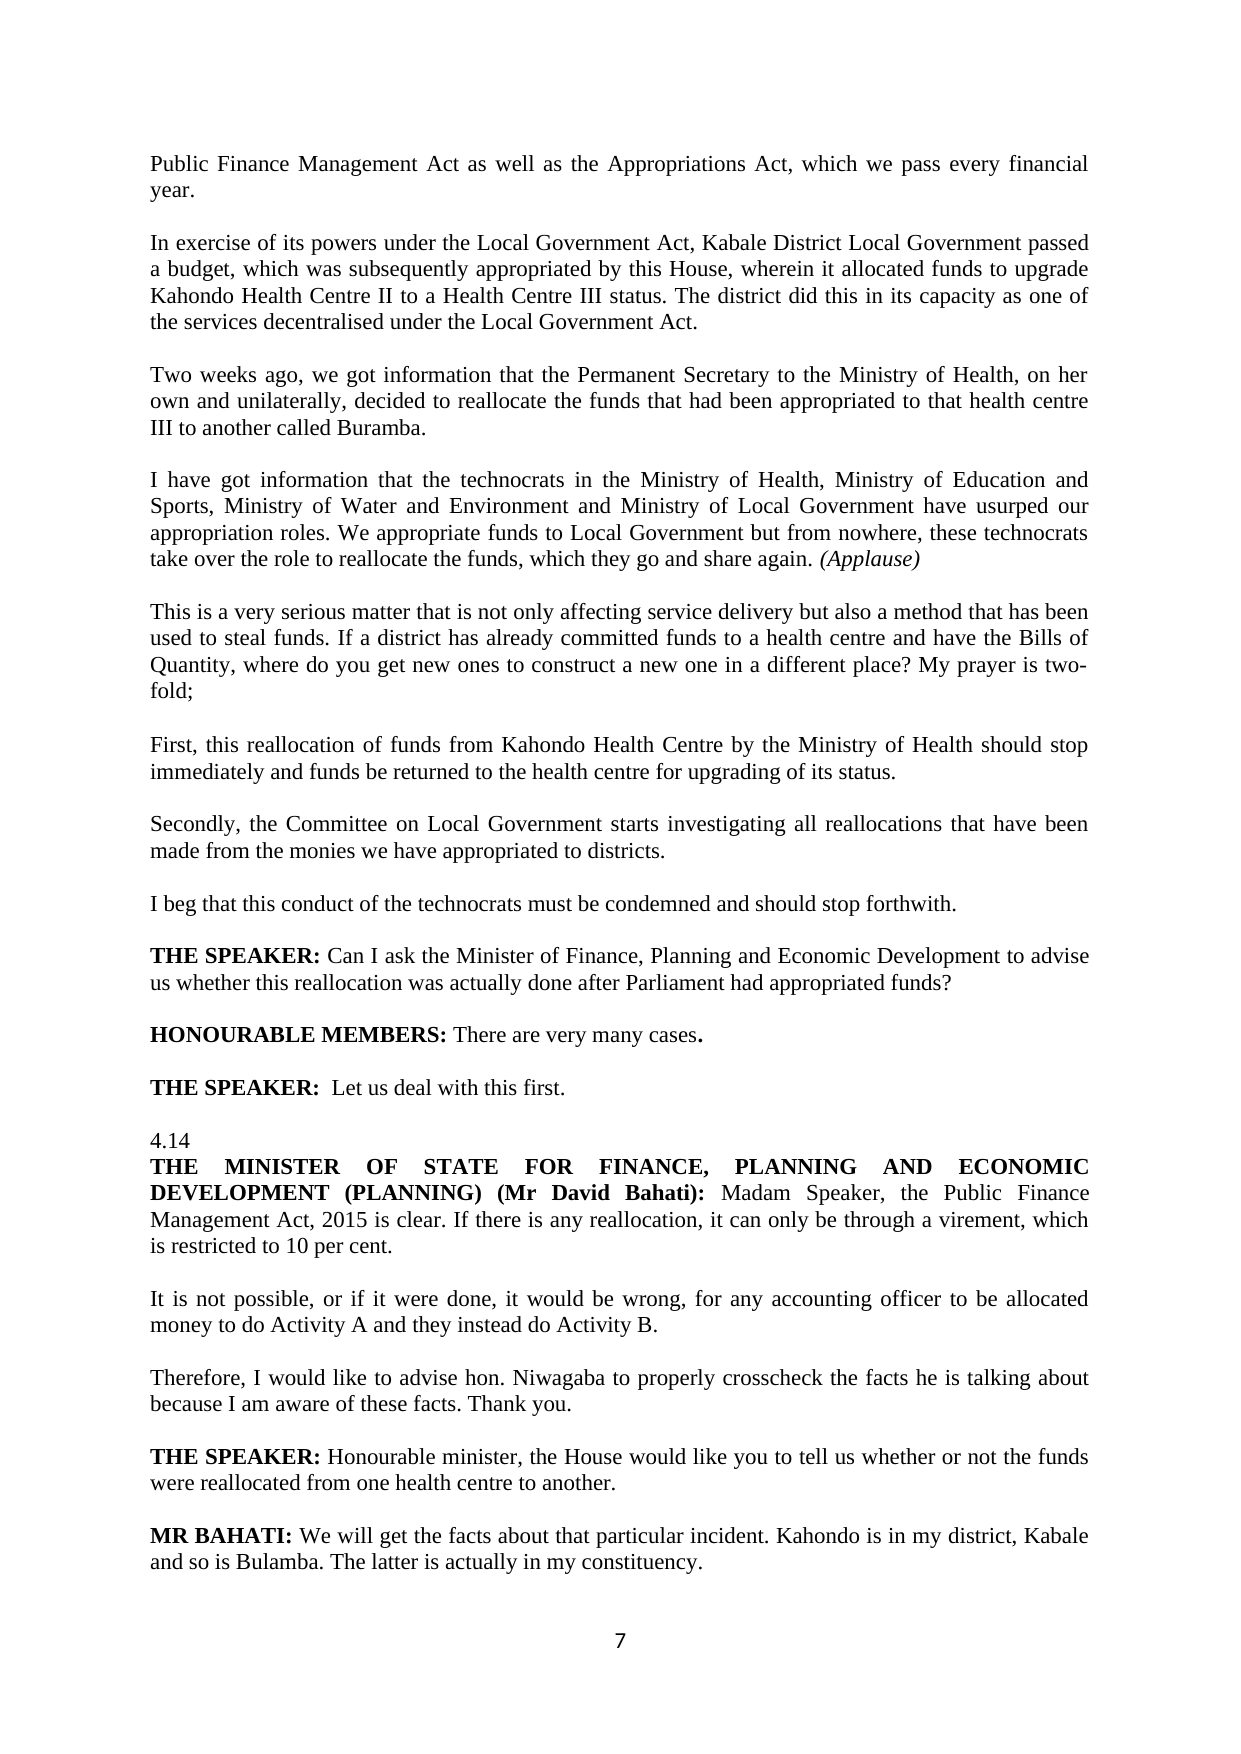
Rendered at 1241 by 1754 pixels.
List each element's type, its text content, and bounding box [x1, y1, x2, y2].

text Therefore, I would like to advise hon. Niwagaba to properly crosscheck the facts he is talking about because I am aware of these facts. Thank you. [150, 1364, 1090, 1417]
text Two weeks ago, we got information that the Permanent Secretary to the Ministry of Health, on her own and unilaterally, decided to reallocate the funds that had been appropriated to that health centre III to another called Buramba. [150, 361, 1090, 440]
text First, this reallocation of funds from Kahondo Health Centre by the Ministry of Health should stop immediately and funds be returned to the health centre for upgrading of its status. [150, 731, 1090, 784]
text This is a very serious matter that is not only affecting service delivery but also a method that has been used to steal funds. If a district has already committed funds to a health centre and have the Bills of Quantity, where do you get new ones to construct a new one in a different place? My prayer is two-fold; [150, 598, 1090, 703]
text HONOURABLE MEMBERS: There are very many cases. [150, 1021, 1090, 1048]
text THE SPEAKER: Honourable minister, the House would like you to tell us whether or not the funds were reallocated from one health centre to another. [150, 1443, 1090, 1496]
text Secondly, the Committee on Local Government starts investigating all reallocations that have been made from the monies we have appropriated to districts. [150, 811, 1090, 863]
text THE SPEAKER: Can I ask the Minister of Finance, Planning and Economic Development to advise us whether this reallocation was actually done after Parliament had appropriated funds? [150, 942, 1090, 995]
text THE SPEAKER: Let us deal with this first. [150, 1074, 1090, 1100]
text I beg that this conduct of the technocrats must be condemned and should stop forthwith. [150, 889, 1090, 916]
text In exercise of its powers under the Local Government Act, Kabale District Local Government passed a budget, which was subsequently appropriated by this House, wherein it allocated funds to upgrade Kahondo Health Centre II to a Health Centre III status. The district did this in its capacity as one of the services decentralised under the Local Government Act. [150, 229, 1090, 334]
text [150, 150, 1090, 203]
text MR BAHATI: We will get the facts about that particular incident. Kahondo is in my district, Kabale and so is Bulamba. The latter is actually in my constituency. [150, 1522, 1090, 1575]
text I have got information that the technocrats in the Ministry of Health, Ministry of Education and Sports, Ministry of Water and Environment and Ministry of Local Government have usurped our appropriation roles. We appropriate funds to Local Government but from nowhere, these technocrats take over the role to reallocate the funds, which they go and share again. (Applause) [150, 466, 1090, 572]
text 4.14 [150, 1127, 1090, 1153]
text THE MINISTER OF STATE FOR FINANCE, PLANNING AND ECONOMIC DEVELOPMENT (PLANNING) (Mr David Bahati): Madam Speaker, the Public Finance Management Act, 2015 is clear. If there is any reallocation, it can only be through a virement, which is restricted to 10 per cent. [150, 1153, 1090, 1258]
text It is not possible, or if it were done, it would be wrong, for any accounting officer to be allocated money to do Activity A and they instead do Activity B. [150, 1285, 1090, 1338]
